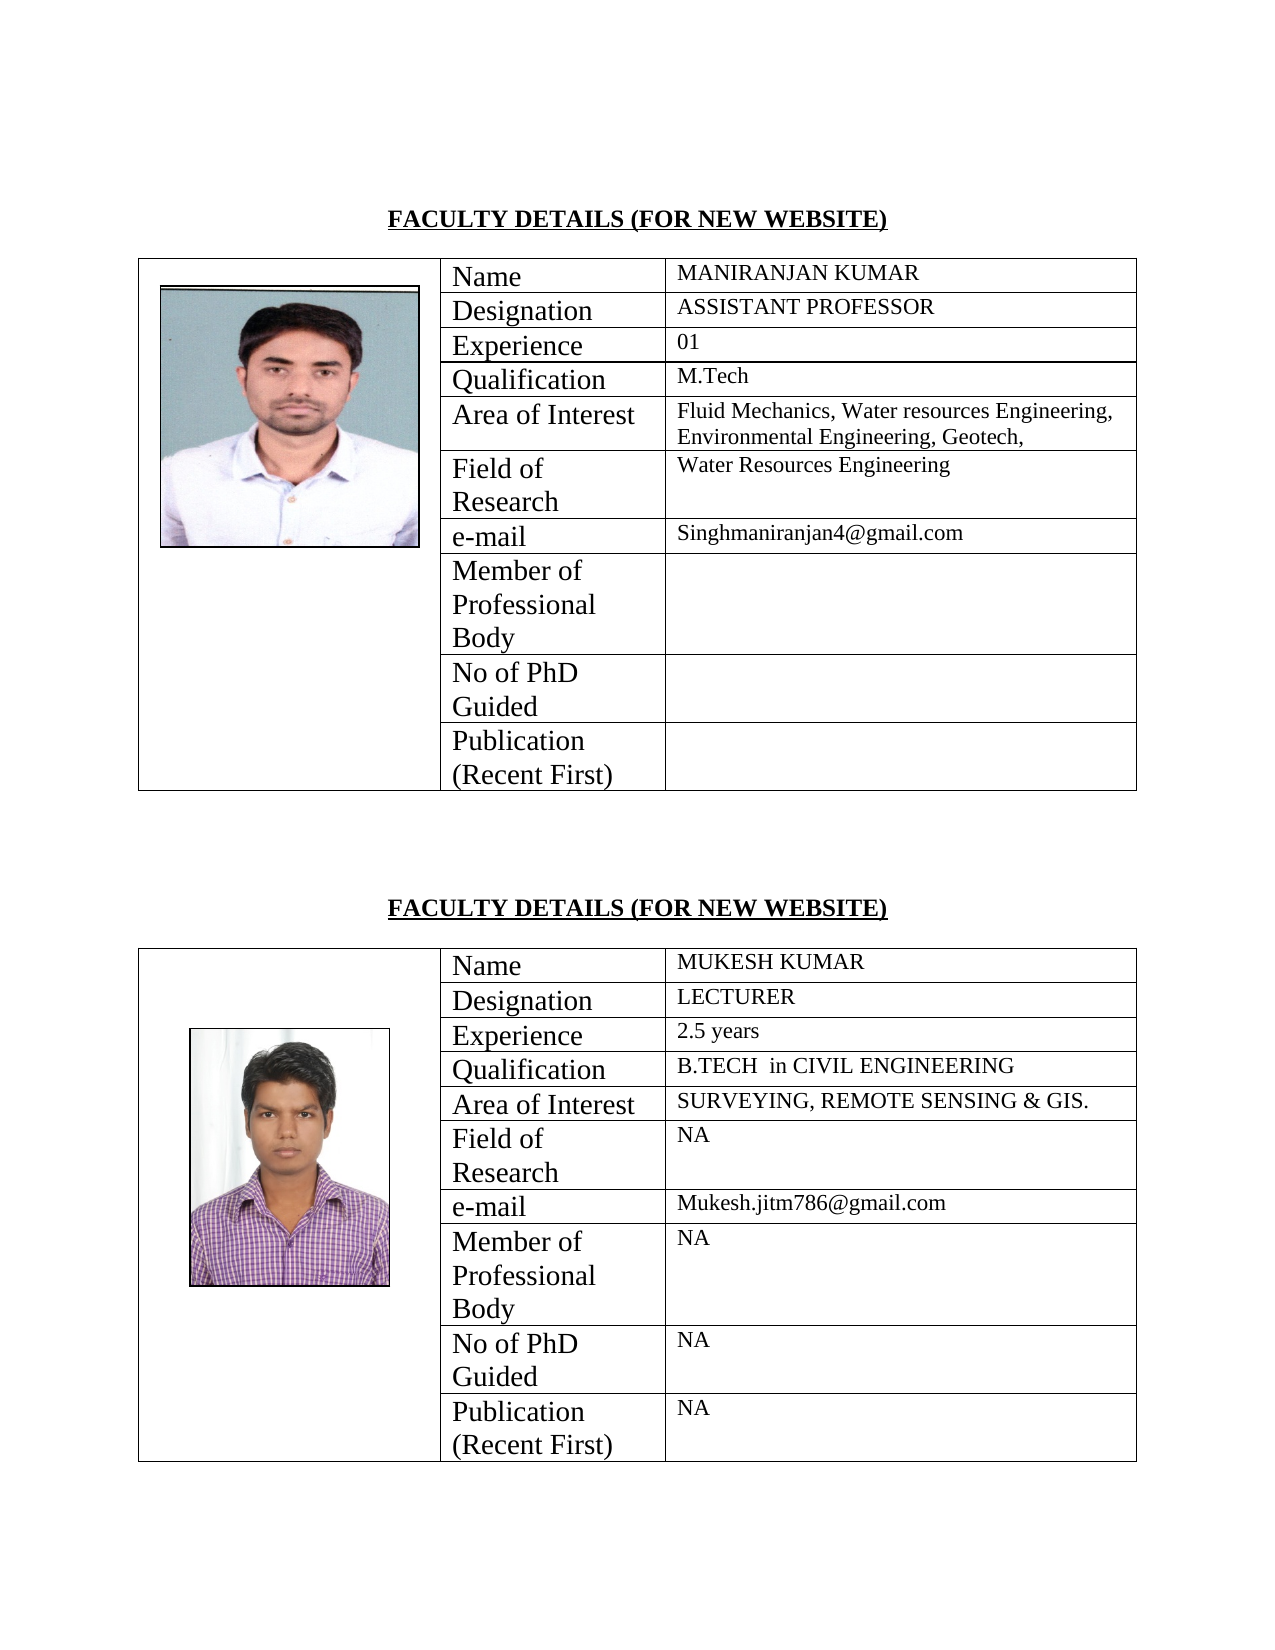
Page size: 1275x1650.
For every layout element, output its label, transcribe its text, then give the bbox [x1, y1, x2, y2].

table_cell M.Tech [666, 363, 1136, 396]
table_cell Experience [441, 1018, 665, 1051]
table_cell LECTURER [666, 983, 1136, 1017]
table_cell NA [666, 1224, 1136, 1325]
table_cell Qualification [441, 363, 665, 396]
table_cell NA [666, 1121, 1136, 1188]
table_cell Field of Research [441, 1121, 665, 1188]
table_cell No of PhD Guided [441, 1326, 665, 1393]
table_header [139, 949, 440, 1461]
table_cell Mukesh.jitm786@gmail.com [666, 1190, 1136, 1223]
table_cell Water Resources Engineering [666, 451, 1136, 518]
table_cell Fluid Mechanics, Water resources Engineering, Environmental Engineering, Geotech, [666, 397, 1136, 450]
table_header [139, 259, 440, 790]
table_cell Designation [441, 293, 665, 327]
table_cell 2.5 years [666, 1018, 1136, 1051]
table_header Name [441, 949, 665, 982]
table_cell No of PhD Guided [441, 655, 665, 722]
table_cell Member of Professional Body [441, 554, 665, 654]
table_cell Publication (Recent First) [441, 723, 665, 790]
table_header MUKESH KUMAR [666, 949, 1136, 982]
picture [191, 1029, 389, 1285]
picture [161, 287, 418, 546]
table_cell 01 [666, 328, 1136, 361]
table_cell B.TECH in CIVIL ENGINEERING [666, 1052, 1136, 1086]
table_cell [666, 723, 1136, 790]
table_header Name [441, 259, 665, 292]
table_cell ASSISTANT PROFESSOR [666, 293, 1136, 327]
table_cell Qualification [441, 1052, 665, 1086]
table_cell Field of Research [441, 451, 665, 518]
table_cell Area of Interest [441, 1087, 665, 1120]
table_cell e-mail [441, 1190, 665, 1223]
table_header MANIRANJAN KUMAR [666, 259, 1136, 292]
table_cell [666, 554, 1136, 654]
table_cell NA [666, 1326, 1136, 1393]
table_cell NA [666, 1394, 1136, 1461]
table_cell e-mail [441, 519, 665, 552]
table_cell Member of Professional Body [441, 1224, 665, 1325]
table_cell Experience [441, 328, 665, 361]
table_cell Area of Interest [441, 397, 665, 450]
table_cell Singhmaniranjan4@gmail.com [666, 519, 1136, 552]
table_cell Publication (Recent First) [441, 1394, 665, 1461]
text FACULTY DETAILS (FOR NEW WEBSITE) [150, 893, 1125, 922]
table_cell SURVEYING, REMOTE SENSING & GIS. [666, 1087, 1136, 1120]
text FACULTY DETAILS (FOR NEW WEBSITE) [150, 204, 1125, 233]
table_cell [666, 655, 1136, 722]
table_cell Designation [441, 983, 665, 1017]
